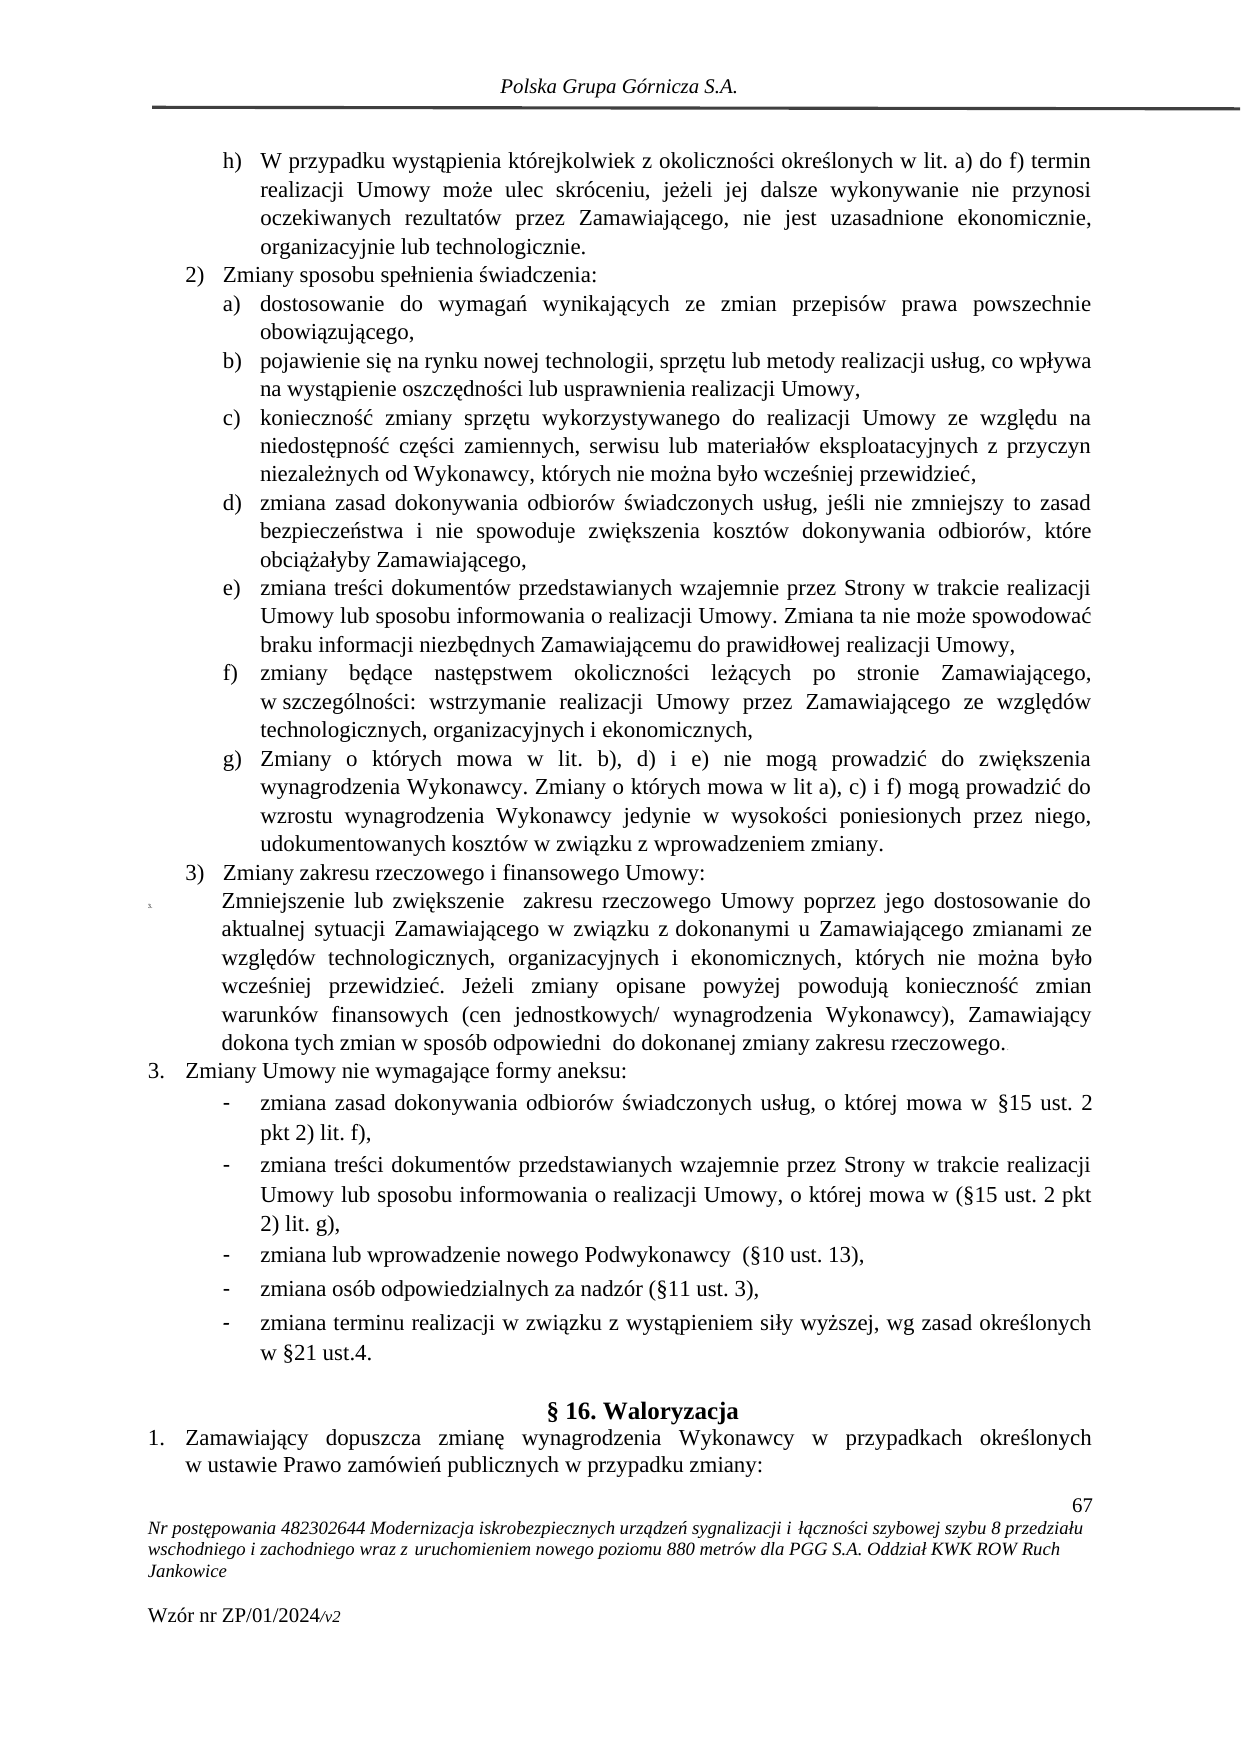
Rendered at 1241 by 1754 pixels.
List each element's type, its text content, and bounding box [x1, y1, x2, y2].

list zmiana zasad dokonywania odbiorów świadczonych usług, jeśli nie zmniejszy to zasad bezpieczeństwa i nie spowoduje zwiększenia kosztów dokonywania odbiorów, które obciążałyby Zamawiającego, [223, 489, 1093, 572]
list zmiana treści dokumentów przedstawianych wzajemnie przez Strony w trakcie realizacji Umowy lub sposobu informowania o realizacji Umowy, o której mowa w (§15 ust. 2 pkt 2) lit. g), [223, 1148, 1093, 1236]
list dostosowanie do wymagań wynikających ze zmian przepisów prawa powszechnie obowiązującego, [223, 290, 1093, 344]
list zmiana treści dokumentów przedstawianych wzajemnie przez Strony w trakcie realizacji Umowy lub sposobu informowania o realizacji Umowy. Zmiana ta nie może spowodować braku informacji niezbędnych Zamawiającemu do prawidłowej realizacji Umowy, [223, 574, 1093, 657]
list zmiana terminu realizacji w związku z wystąpieniem siły wyższej, wg zasad określonych w §21 ust.4. [223, 1306, 1093, 1365]
list zmiana zasad dokonywania odbiorów świadczonych usług, o której mowa w §15 ust. 2 pkt 2) lit. f), [223, 1086, 1093, 1146]
list zmiana lub wprowadzenie nowego Podwykonawcy (§10 ust. 13), [223, 1238, 1093, 1269]
list Zmiany o których mowa w lit. b), d) i e) nie mogą prowadzić do zwiększenia wynagrodzenia Wykonawcy. Zmiany o których mowa w lit a), c) i f) mogą prowadzić do wzrostu wynagrodzenia Wykonawcy jedynie w wysokości poniesionych przez niego, udokumentowanych kosztów w związku z wprowadzeniem zmiany. [223, 745, 1093, 856]
list Zmniejszenie lub zwiększenie zakresu rzeczowego Umowy poprzez jego dostosowanie do aktualnej sytuacji Zamawiającego w związku z dokonanymi u Zamawiającego zmianami ze względów technologicznych, organizacyjnych i ekonomicznych, których nie można było wcześniej przewidzieć. Jeżeli zmiany opisane powyżej powodują konieczność zmian warunków finansowych (cen jednostkowych/ wynagrodzenia Wykonawcy), Zamawiający dokona tych zmian w sposób odpowiedni do dokonanej zmiany zakresu rzeczowego.. [148, 887, 1093, 1056]
list Zmiany Umowy nie wymagające formy aneksu: [148, 1058, 1093, 1084]
list Zamawiający dopuszcza zmianę wynagrodzenia Wykonawcy w przypadkach określonych w ustawie Prawo zamówień publicznych w przypadku zmiany: [148, 1424, 1093, 1477]
subtitle § 16. Waloryzacja [193, 1396, 1093, 1424]
list zmiany będące następstwem okoliczności leżących po stronie Zamawiającego, w szczególności: wstrzymanie realizacji Umowy przez Zamawiającego ze względów technologicznych, organizacyjnych i ekonomicznych, [223, 659, 1093, 743]
list Zmiany zakresu rzeczowego i finansowego Umowy: [185, 858, 1093, 885]
list konieczność zmiany sprzętu wykorzystywanego do realizacji Umowy ze względu na niedostępność części zamiennych, serwisu lub materiałów eksploatacyjnych z przyczyn niezależnych od Wykonawcy, których nie można było wcześniej przewidzieć, [223, 403, 1093, 487]
list Zmiany sposobu spełnienia świadczenia: [185, 261, 1093, 288]
list W przypadku wystąpienia którejkolwiek z okoliczności określonych w lit. a) do f) termin realizacji Umowy może ulec skróceniu, jeżeli jej dalsze wykonywanie nie przynosi oczekiwanych rezultatów przez Zamawiającego, nie jest uzasadnione ekonomicznie, organizacyjnie lub technologicznie. [223, 148, 1093, 259]
list pojawienie się na rynku nowej technologii, sprzętu lub metody realizacji usług, co wpływa na wystąpienie oszczędności lub usprawnienia realizacji Umowy, [223, 347, 1093, 401]
list zmiana osób odpowiedzialnych za nadzór (§11 ust. 3), [223, 1272, 1093, 1303]
